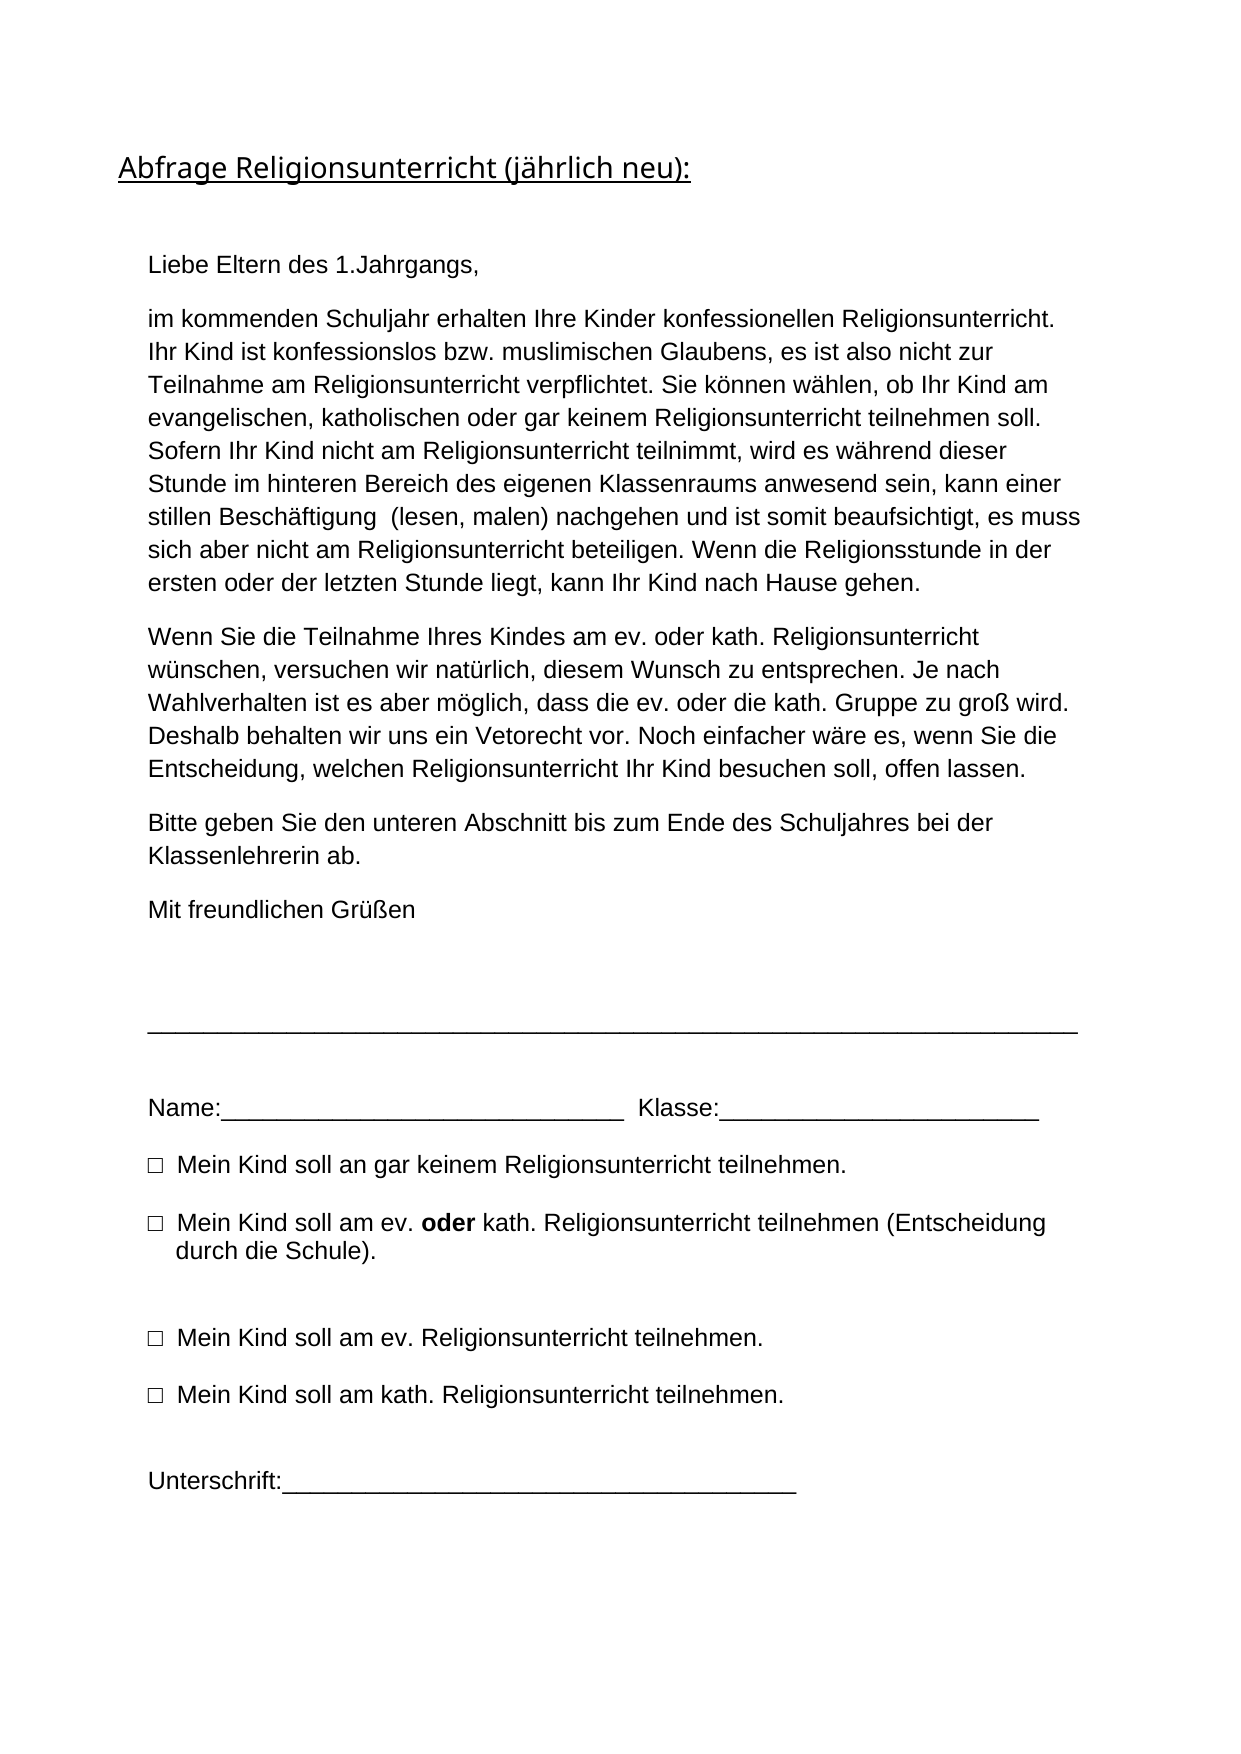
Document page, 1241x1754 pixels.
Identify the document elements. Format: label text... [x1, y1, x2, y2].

text □ Mein Kind soll am ev. Religionsunterricht teilnehmen. [148, 1322, 1092, 1380]
text □ Mein Kind soll an gar keinem Religionsunterricht teilnehmen. [148, 1150, 1092, 1207]
text Wenn Sie die Teilnahme Ihres Kindes am ev. oder kath. Religionsunterricht wünschen, versuchen wir natürlich, diesem Wunsch zu entsprechen. Je nach Wahlverhalten ist es aber möglich, dass die ev. oder die kath. Gruppe zu groß wird. Deshalb behalten wir uns ein Vetorecht vor. Noch einfacher wäre es, wenn Sie die Entscheidung, welchen Religionsunterricht Ihr Kind besuchen soll, offen lassen. [148, 622, 1092, 783]
text Mit freundlichen Grüßen [148, 895, 1092, 924]
text ___________________________________________________________________ [148, 1006, 1092, 1035]
text Abfrage Religionsunterricht (jährlich neu): [118, 148, 1092, 221]
text Bitte geben Sie den unteren Abschnitt bis zum Ende des Schuljahres bei der Klassenlehrerin ab. [148, 808, 1092, 870]
text Unterschrift:_____________________________________ [148, 1466, 1092, 1495]
text □ Mein Kind soll am ev. oder kath. Religionsunterricht teilnehmen (Entscheidung durch die Schule). [148, 1207, 1092, 1265]
text im kommenden Schuljahr erhalten Ihre Kinder konfessionellen Religionsunterricht. Ihr Kind ist konfessionslos bzw. muslimischen Glaubens, es ist also nicht zur Teilnahme am Religionsunterricht verpflichtet. Sie können wählen, ob Ihr Kind am evangelischen, katholischen oder gar keinem Religionsunterricht teilnehmen soll. Sofern Ihr Kind nicht am Religionsunterricht teilnimmt, wird es während dieser Stunde im hinteren Bereich des eigenen Klassenraums anwesend sein, kann einer stillen Beschäftigung (lesen, malen) nachgehen und ist somit beaufsichtigt, es muss sich aber nicht am Religionsunterricht beteiligen. Wenn die Religionsstunde in der ersten oder der letzten Stunde liegt, kann Ihr Kind nach Hause gehen. [148, 304, 1092, 597]
text □ Mein Kind soll am kath. Religionsunterricht teilnehmen. [148, 1380, 1092, 1409]
text Name:_____________________________ Klasse:_______________________ [148, 1092, 1092, 1121]
text Liebe Eltern des 1.Jahrgangs, [148, 250, 1092, 279]
